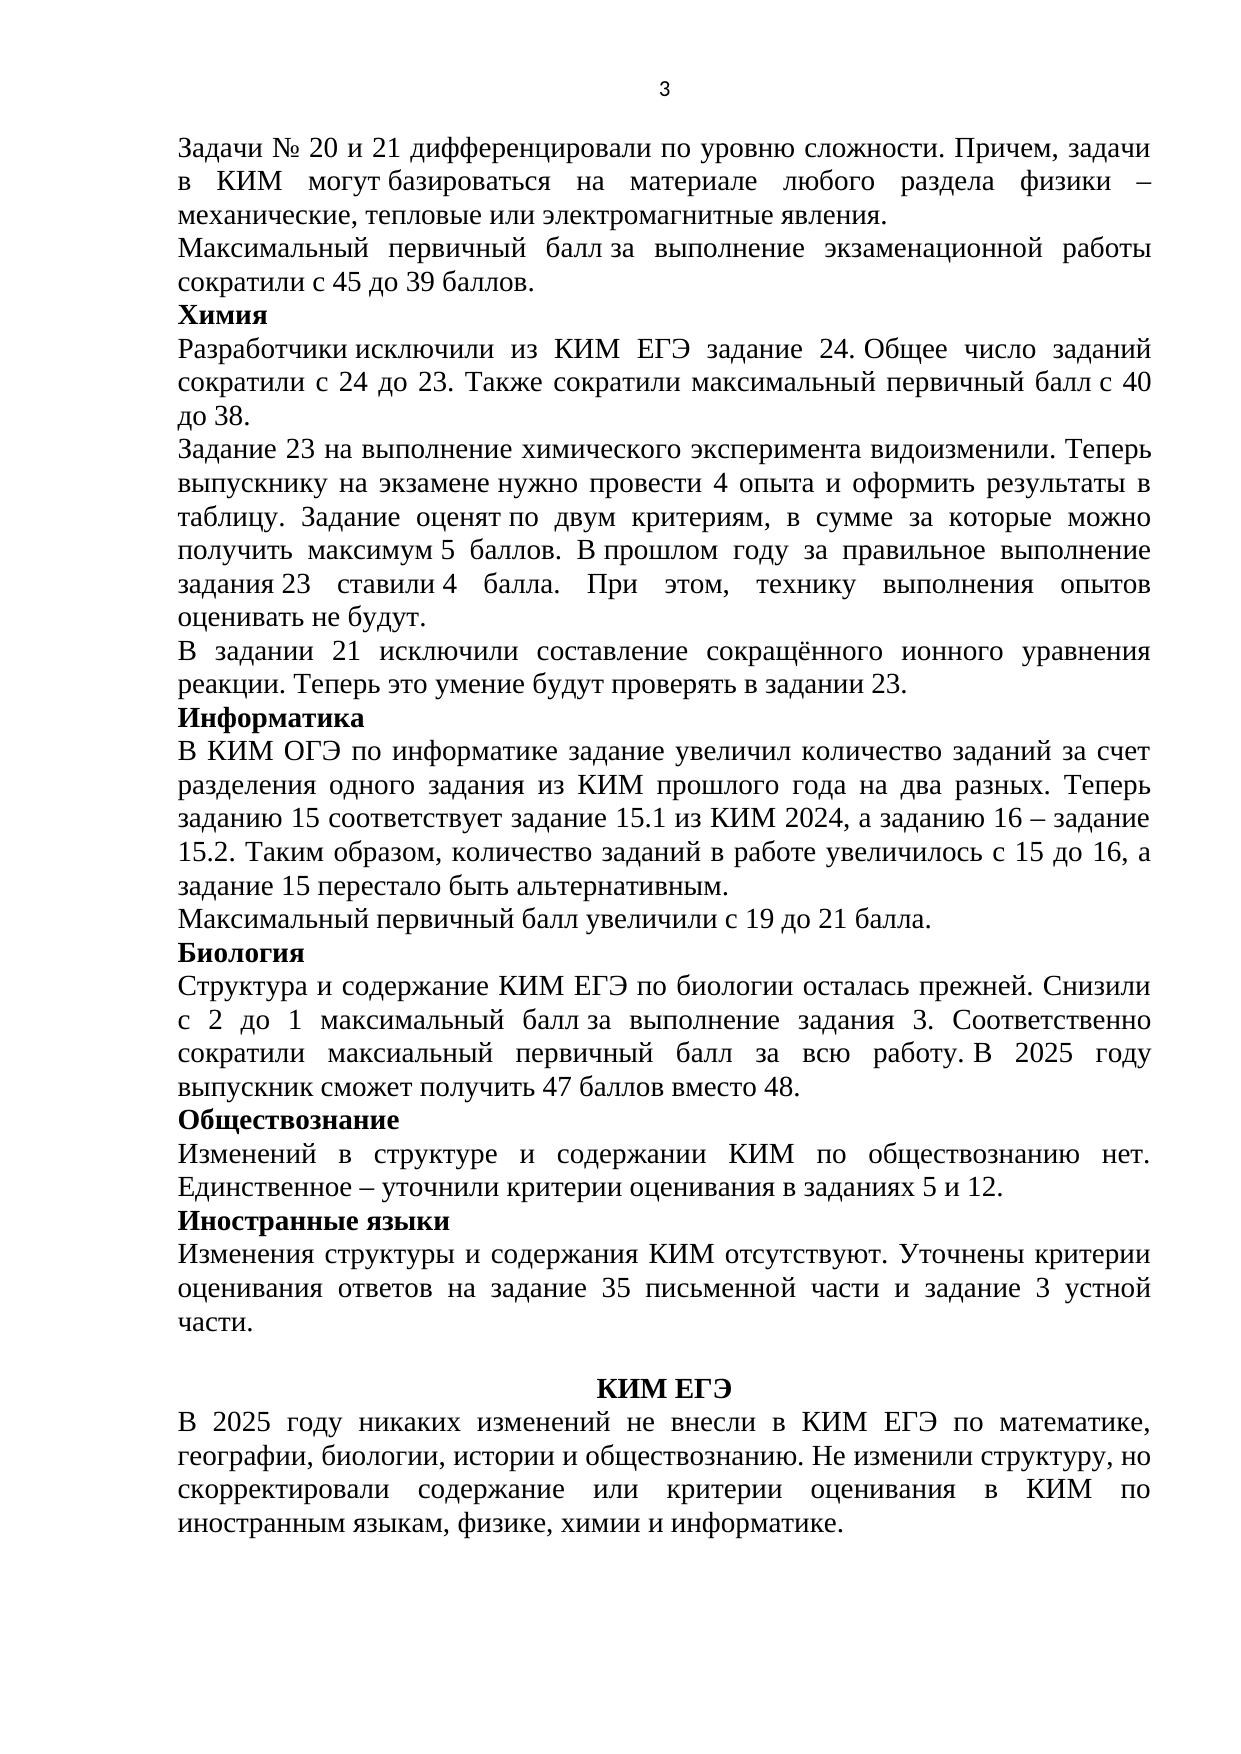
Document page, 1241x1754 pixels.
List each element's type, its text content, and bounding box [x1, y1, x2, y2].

text Иностранные языки [177, 1203, 1152, 1237]
text Обществознание [177, 1102, 1152, 1136]
text Химия [177, 297, 1152, 331]
text Информатика [177, 700, 1152, 733]
text Структура и содержание КИМ ЕГЭ по биологии осталась прежней. Снизили с 2 до 1 максимальный балл за выполнение задания 3. Соответственно сократили максиальный первичный балл за всю работу. В 2025 году выпускник сможет получить 47 баллов вместо 48. [177, 968, 1152, 1102]
text Изменений в структуре и содержании КИМ по обществознанию нет. Единственное – уточнили критерии оценивания в заданиях 5 и 12. [177, 1136, 1152, 1203]
text В задании 21 исключили составление сокращённого ионного уравнения реакции. Теперь это умение будут проверять в задании 23. [177, 633, 1152, 700]
text Изменения структуры и содержания КИМ отсутствуют. Уточнены критерии оценивания ответов на задание 35 письменной части и задание 3 устной части. [177, 1237, 1152, 1337]
text Разработчики исключили из КИМ ЕГЭ задание 24. Общее число заданий сократили с 24 до 23. Также сократили максимальный первичный балл с 40 до 38. [177, 331, 1152, 432]
text В КИМ ОГЭ по информатике задание увеличил количество заданий за счет разделения одного задания из КИМ прошлого года на два разных. Теперь заданию 15 соответствует задание 15.1 из КИМ 2024, а заданию 16 – задание 15.2. Таким образом, количество заданий в работе увеличилось с 15 до 16, а задание 15 перестало быть альтернативным. [177, 733, 1152, 901]
text Биология [177, 935, 1152, 968]
text Задание 23 на выполнение химического эксперимента видоизменили. Теперь выпускнику на экзамене нужно провести 4 опыта и оформить результаты в таблицу. Задание оценят по двум критериям, в сумме за которые можно получить максимум 5 баллов. В прошлом году за правильное выполнение задания 23 ставили 4 балла. При этом, технику выполнения опытов оценивать не будут. [177, 432, 1152, 633]
text Максимальный первичный балл за выполнение экзаменационной работы сократили с 45 до 39 баллов. [177, 230, 1152, 297]
text В 2025 году никаких изменений не внесли в КИМ ЕГЭ по математике, географии, биологии, истории и обществознанию. Не изменили структуру, но скорректировали содержание или критерии оценивания в КИМ по иностранным языкам, физике, химии и информатике. [177, 1404, 1152, 1538]
text КИМ ЕГЭ [177, 1371, 1152, 1404]
text Максимальный первичный балл увеличили с 19 до 21 балла. [177, 901, 1152, 935]
text Задачи № 20 и 21 дифференцировали по уровню сложности. Причем, задачи в КИМ могут базироваться на материале любого раздела физики – механические, тепловые или электромагнитные явления. [177, 130, 1152, 230]
